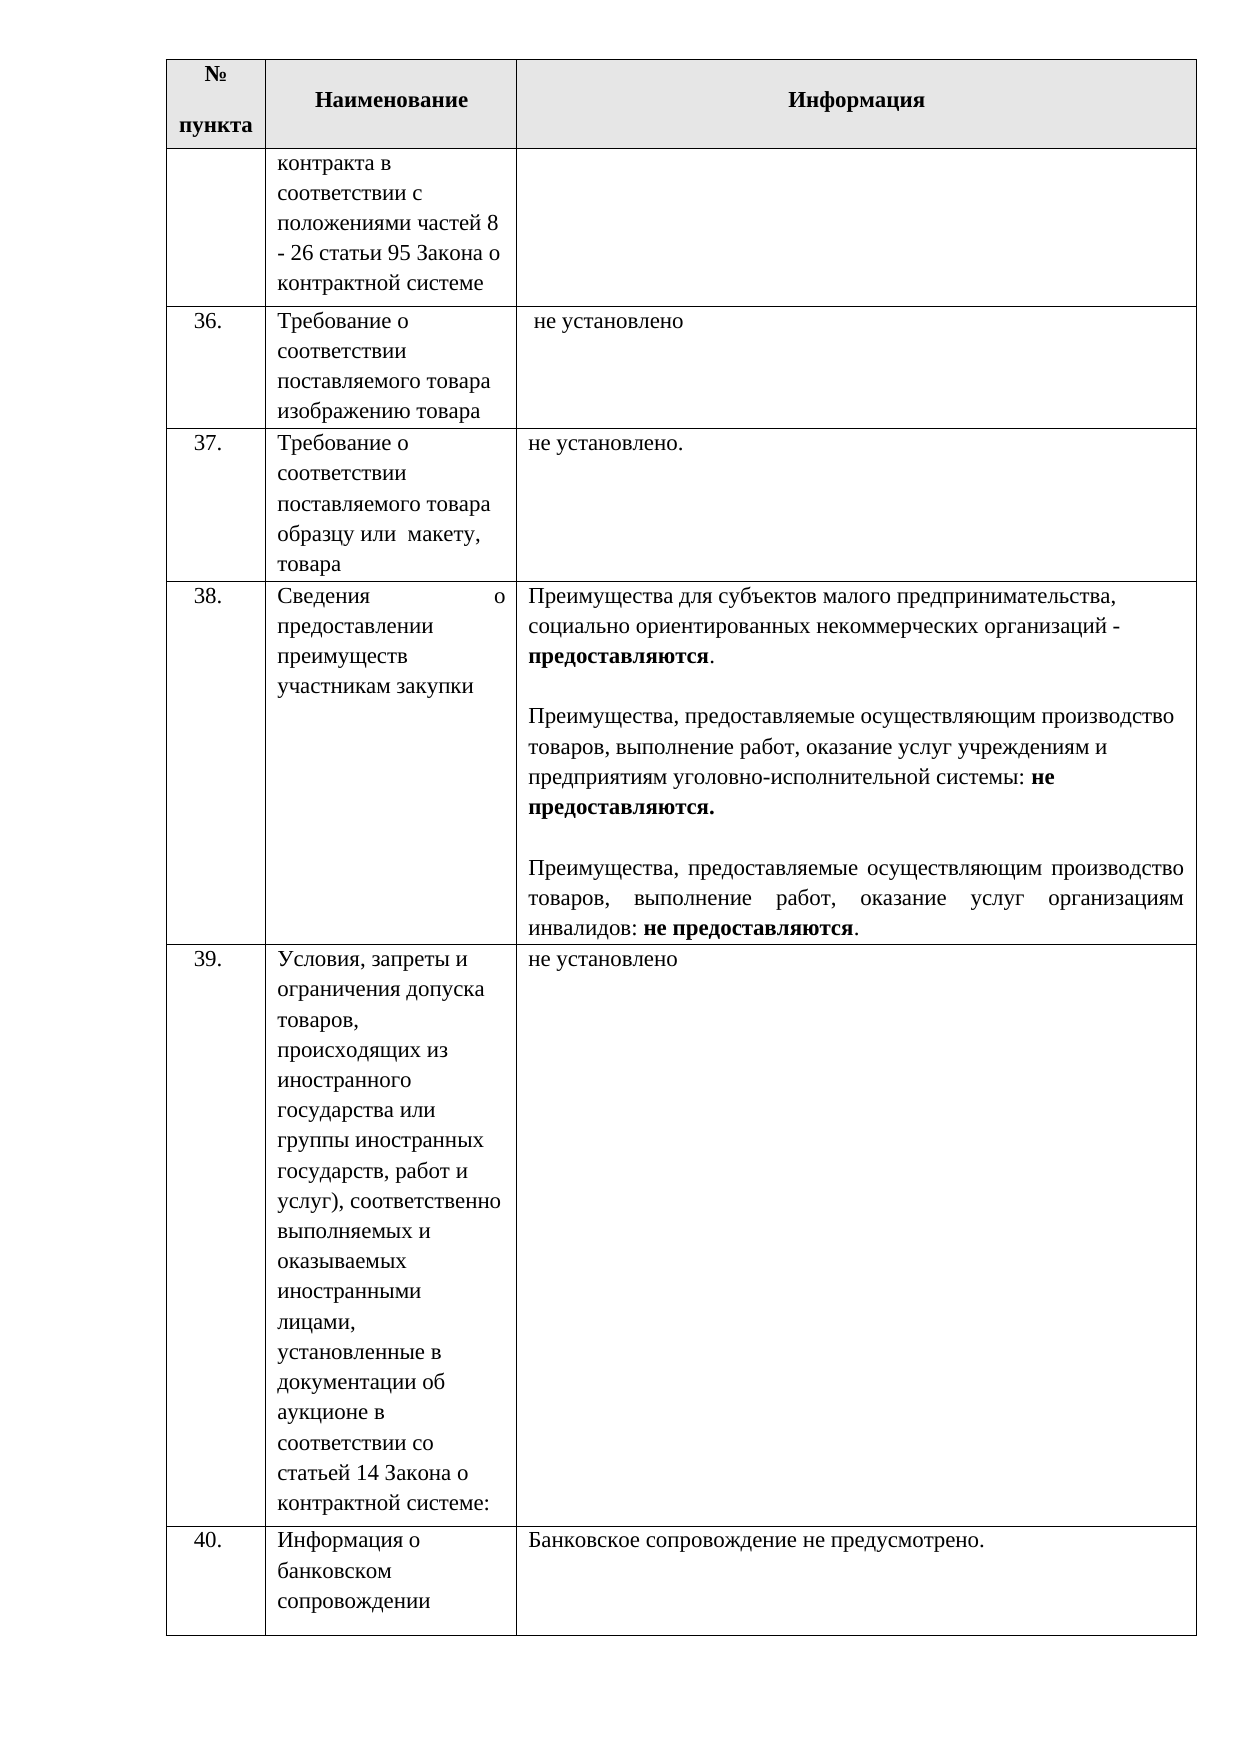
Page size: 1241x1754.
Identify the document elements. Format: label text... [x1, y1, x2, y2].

table_cell Требование о соответствии поставляемого товара изображению товара [266, 307, 516, 428]
table_cell не установлено. [517, 429, 1196, 581]
table_cell [167, 307, 265, 428]
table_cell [266, 149, 516, 306]
table_cell Преимущества для субъектов малого предпринимательства, социально ориентированных некоммерческих организаций - предоставляются. Преимущества, предоставляемые осуществляющим производство товаров, выполнение работ, оказание услуг учреждениям и предприятиям уголовно-исполнительной системы: не предоставляются. Преимущества, предоставляемые осуществляющим производство товаров, выполнение работ, оказание услуг организациям инвалидов: не предоставляются. [517, 582, 1196, 944]
table_header Наименование [266, 60, 516, 148]
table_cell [266, 1527, 516, 1635]
table_cell Условия, запреты и ограничения допуска товаров, происходящих из иностранного государства или группы иностранных государств, работ и услуг), соответственно выполняемых и оказываемых иностранными лицами, установленные в документации об аукционе в соответствии со статьей 14 Закона о контрактной системе: [266, 945, 516, 1526]
table_cell [167, 1527, 265, 1635]
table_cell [517, 1527, 1196, 1635]
table_cell [167, 945, 265, 1526]
table_cell не установлено [517, 945, 1196, 1526]
table_cell [167, 149, 265, 306]
table_cell Требование о соответствии поставляемого товара образцу или макету, товара [266, 429, 516, 581]
table_cell [167, 582, 265, 944]
table_cell не установлено [517, 307, 1196, 428]
table_header Информация [517, 60, 1196, 148]
table_header № пункта [167, 60, 265, 148]
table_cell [517, 149, 1196, 306]
table_cell Сведения о предоставлении преимуществ участникам закупки [266, 582, 516, 944]
table_cell [167, 429, 265, 581]
